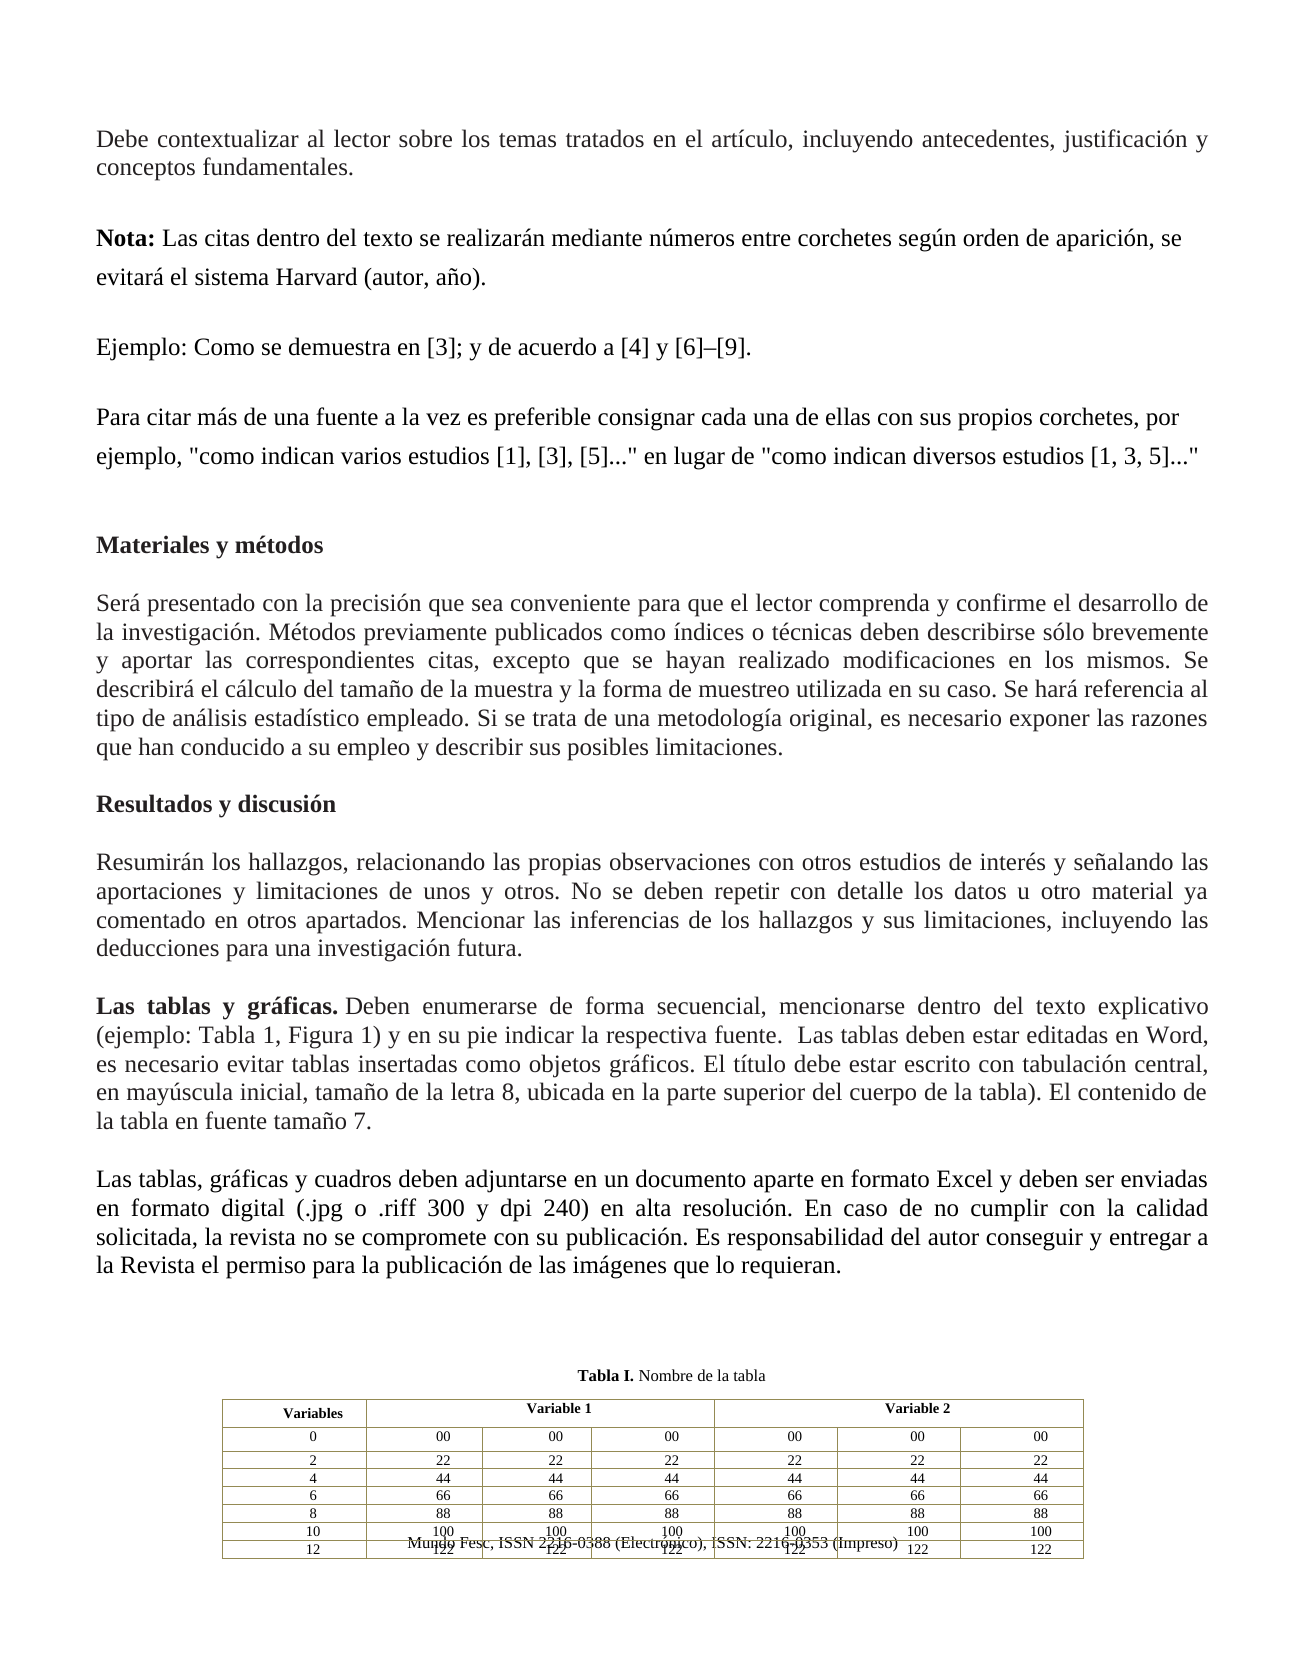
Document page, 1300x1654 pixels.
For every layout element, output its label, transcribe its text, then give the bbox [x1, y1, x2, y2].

table_cell 66 [483, 1487, 591, 1504]
table_cell 88 [715, 1505, 837, 1522]
table_cell 122 [961, 1541, 1083, 1557]
table_cell 00 [367, 1428, 482, 1451]
table_cell 88 [592, 1505, 714, 1522]
table_cell 66 [838, 1487, 960, 1504]
text Nota: Las citas dentro del texto se realizarán mediante números entre corchetes según orden de aparición, se evitará el sistema Harvard (autor, año). [96, 212, 1209, 291]
table_cell 22 [838, 1452, 960, 1468]
text Para citar más de una fuente a la vez es preferible consignar cada una de ellas con sus propios corchetes, por ejemplo, "como indican varios estudios [1], [3], [5]..." en lugar de "como indican diversos estudios [1, 3, 5]..." [96, 392, 1209, 470]
table_cell 22 [961, 1452, 1083, 1468]
table_cell 22 [715, 1452, 837, 1468]
text Será presentado con la precisión que sea conveniente para que el lector comprenda y confirme el desarrollo de la investigación. Métodos previamente publicados como índices o técnicas deben describirse sólo brevemente y aportar las correspondientes citas, excepto que se hayan realizado modificaciones en los mismos. Se describirá el cálculo del tamaño de la muestra y la forma de muestreo utilizada en su caso. Se hará referencia al tipo de análisis estadístico empleado. Si se trata de una metodología original, es necesario exponer las razones que han conducido a su empleo y describir sus posibles limitaciones. [96, 588, 1209, 761]
table_cell 100 [592, 1523, 714, 1539]
table_cell 88 [367, 1505, 482, 1522]
table_cell 8 [223, 1505, 366, 1522]
table_cell 122 [838, 1541, 960, 1557]
table_cell 44 [961, 1469, 1083, 1486]
table_cell 88 [838, 1505, 960, 1522]
table_cell 00 [838, 1428, 960, 1451]
text Las tablas y gráficas. Deben enumerarse de forma secuencial, mencionarse dentro del texto explicativo (ejemplo: Tabla 1, Figura 1) y en su pie indicar la respectiva fuente. Las tablas deben estar editadas en Word, es necesario evitar tablas insertadas como objetos gráficos. El título debe estar escrito con tabulación central, en mayúscula inicial, tamaño de la letra 8, ubicada en la parte superior del cuerpo de la tabla). El contenido de la tabla en fuente tamaño 7. [96, 991, 1209, 1135]
text Las tablas, gráficas y cuadros deben adjuntarse en un documento aparte en formato Excel y deben ser enviadas en formato digital (.jpg o .riff 300 y dpi 240) en alta resolución. En caso de no cumplir con la calidad solicitada, la revista no se compromete con su publicación. Es responsabilidad del autor conseguir y entregar a la Revista el permiso para la publicación de las imágenes que lo requieran. [96, 1164, 1209, 1279]
table_cell 100 [961, 1523, 1083, 1539]
table_cell 122 [483, 1541, 591, 1557]
table_cell 66 [715, 1487, 837, 1504]
table_cell 122 [715, 1541, 837, 1557]
table_cell 122 [367, 1541, 482, 1557]
table_cell 44 [483, 1469, 591, 1486]
table_header Variable 1 [367, 1400, 714, 1427]
table_cell 12 [223, 1541, 366, 1557]
table_cell 0 [223, 1428, 366, 1451]
table_cell 122 [592, 1541, 714, 1557]
table_cell 00 [961, 1428, 1083, 1451]
table_cell 66 [367, 1487, 482, 1504]
table_cell 10 [223, 1523, 366, 1539]
text Materiales y métodos [96, 530, 1209, 559]
table_cell 44 [838, 1469, 960, 1486]
table_cell 100 [367, 1523, 482, 1539]
table_cell 6 [223, 1487, 366, 1504]
table_header Variable 2 [715, 1400, 1083, 1427]
table_cell 100 [483, 1523, 591, 1539]
table_cell 22 [592, 1452, 714, 1468]
table_cell 2 [223, 1452, 366, 1468]
text Ejemplo: Como se demuestra en [3]; y de acuerdo a [4] y [6]–[9]. [96, 322, 1209, 361]
table_cell 44 [367, 1469, 482, 1486]
table_cell 44 [715, 1469, 837, 1486]
table_cell 44 [592, 1469, 714, 1486]
text Resumirán los hallazgos, relacionando las propias observaciones con otros estudios de interés y señalando las aportaciones y limitaciones de unos y otros. No se deben repetir con detalle los datos u otro material ya comentado en otros apartados. Mencionar las inferencias de los hallazgos y sus limitaciones, incluyendo las deducciones para una investigación futura. [96, 847, 1209, 962]
table_cell 88 [483, 1505, 591, 1522]
table_cell 00 [715, 1428, 837, 1451]
table_cell 66 [961, 1487, 1083, 1504]
table_cell 100 [838, 1523, 960, 1539]
text Debe contextualizar al lector sobre los temas tratados en el artículo, incluyendo antecedentes, justificación y conceptos fundamentales. [96, 124, 1209, 181]
table_cell 88 [961, 1505, 1083, 1522]
table_cell 22 [483, 1452, 591, 1468]
table_header Variables [223, 1400, 366, 1427]
text Tabla I. Nombre de la tabla [133, 1366, 1209, 1385]
table_cell 22 [367, 1452, 482, 1468]
table_cell 00 [592, 1428, 714, 1451]
table_cell 100 [715, 1523, 837, 1539]
table_cell 4 [223, 1469, 366, 1486]
table_cell 00 [483, 1428, 591, 1451]
text Resultados y discusión [96, 789, 1209, 818]
table_cell 66 [592, 1487, 714, 1504]
